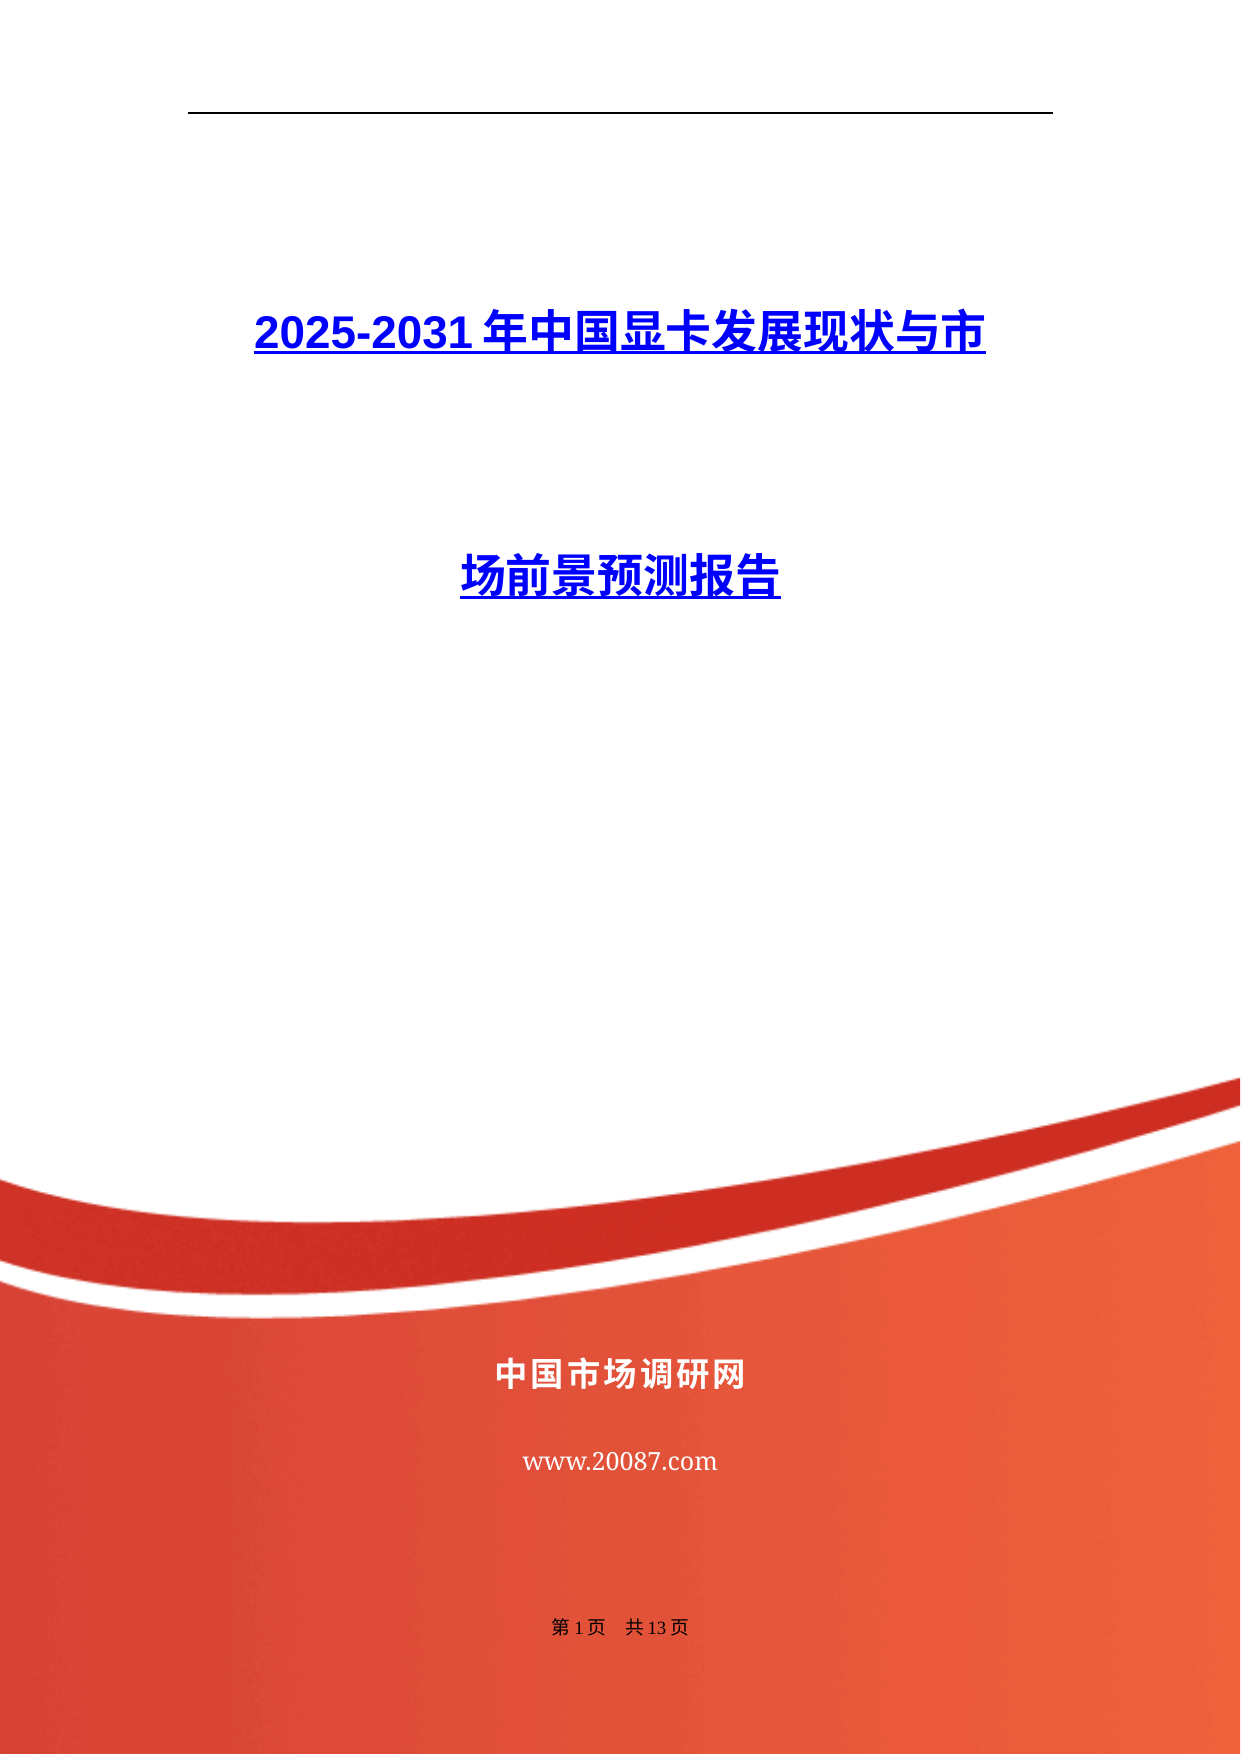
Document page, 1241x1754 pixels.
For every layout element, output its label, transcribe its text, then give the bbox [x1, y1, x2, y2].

subtitle 中国市场调研网 [187, 1339, 1053, 1404]
picture [0, 1006, 1241, 1754]
text www.20087.com [187, 1428, 1053, 1493]
table_header 2025-2031年中国显卡发展现状与市场前景预测报告 [188, 207, 1053, 773]
